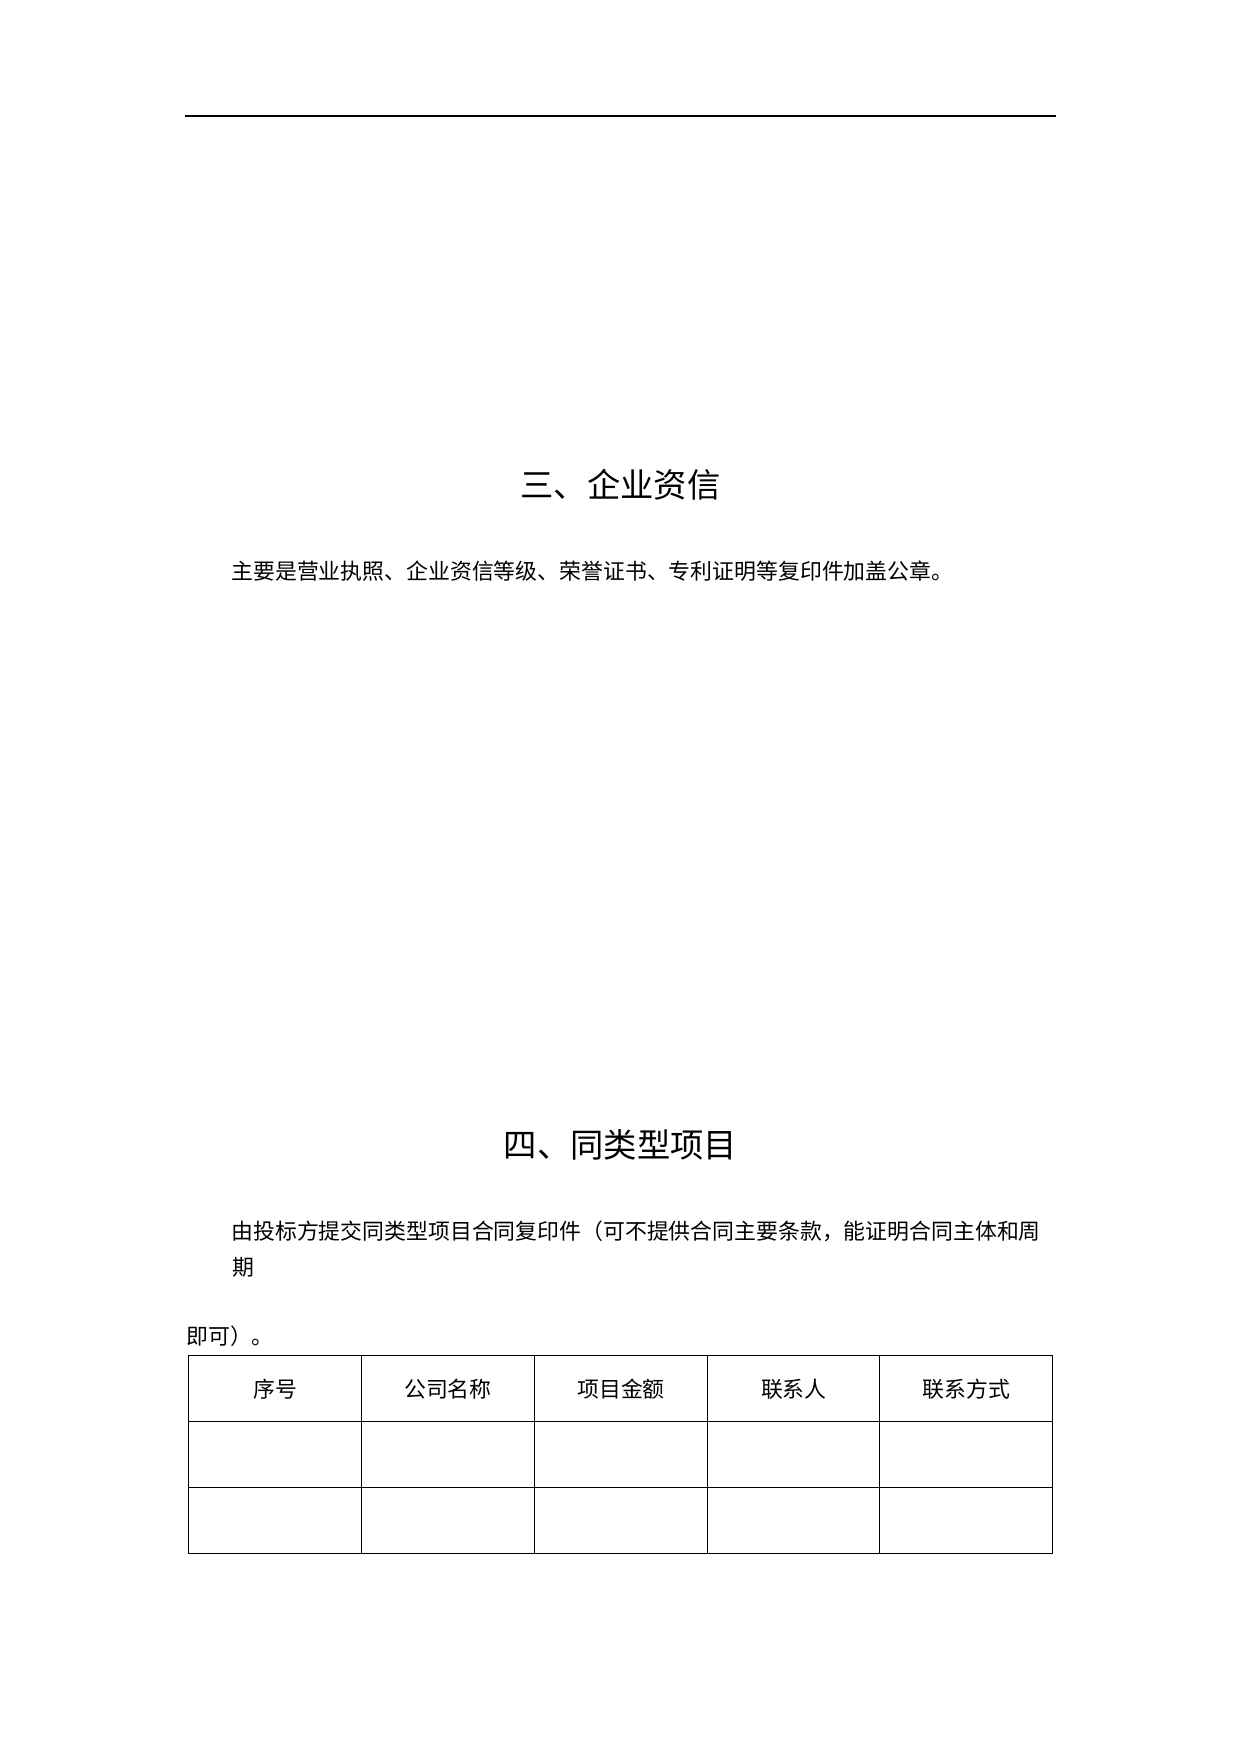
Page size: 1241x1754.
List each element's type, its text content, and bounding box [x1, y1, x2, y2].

text 即可）。 [186, 1319, 1053, 1350]
table_cell [189, 1422, 361, 1487]
text 主要是营业执照、企业资信等级、荣誉证书、专利证明等复印件加盖公章。 [231, 554, 1053, 586]
table_cell [880, 1488, 1052, 1553]
table_cell [708, 1422, 879, 1487]
text 由投标方提交同类型项目合同复印件（可不提供合同主要条款，能证明合同主体和周期 [231, 1214, 1053, 1282]
table_cell [189, 1488, 361, 1553]
table_header 公司名称 [362, 1356, 534, 1421]
table_cell [708, 1488, 879, 1553]
table_cell [362, 1422, 534, 1487]
table_cell [362, 1488, 534, 1553]
table_header 项目金额 [535, 1356, 707, 1421]
table_cell [880, 1422, 1052, 1487]
table_header 序号 [189, 1356, 361, 1421]
subtitle 四、同类型项目 [187, 1118, 1053, 1167]
table_header 联系人 [708, 1356, 879, 1421]
subtitle 三、企业资信 [187, 458, 1053, 507]
table_cell [535, 1488, 707, 1553]
table_cell [535, 1422, 707, 1487]
table_header 联系方式 [880, 1356, 1052, 1421]
